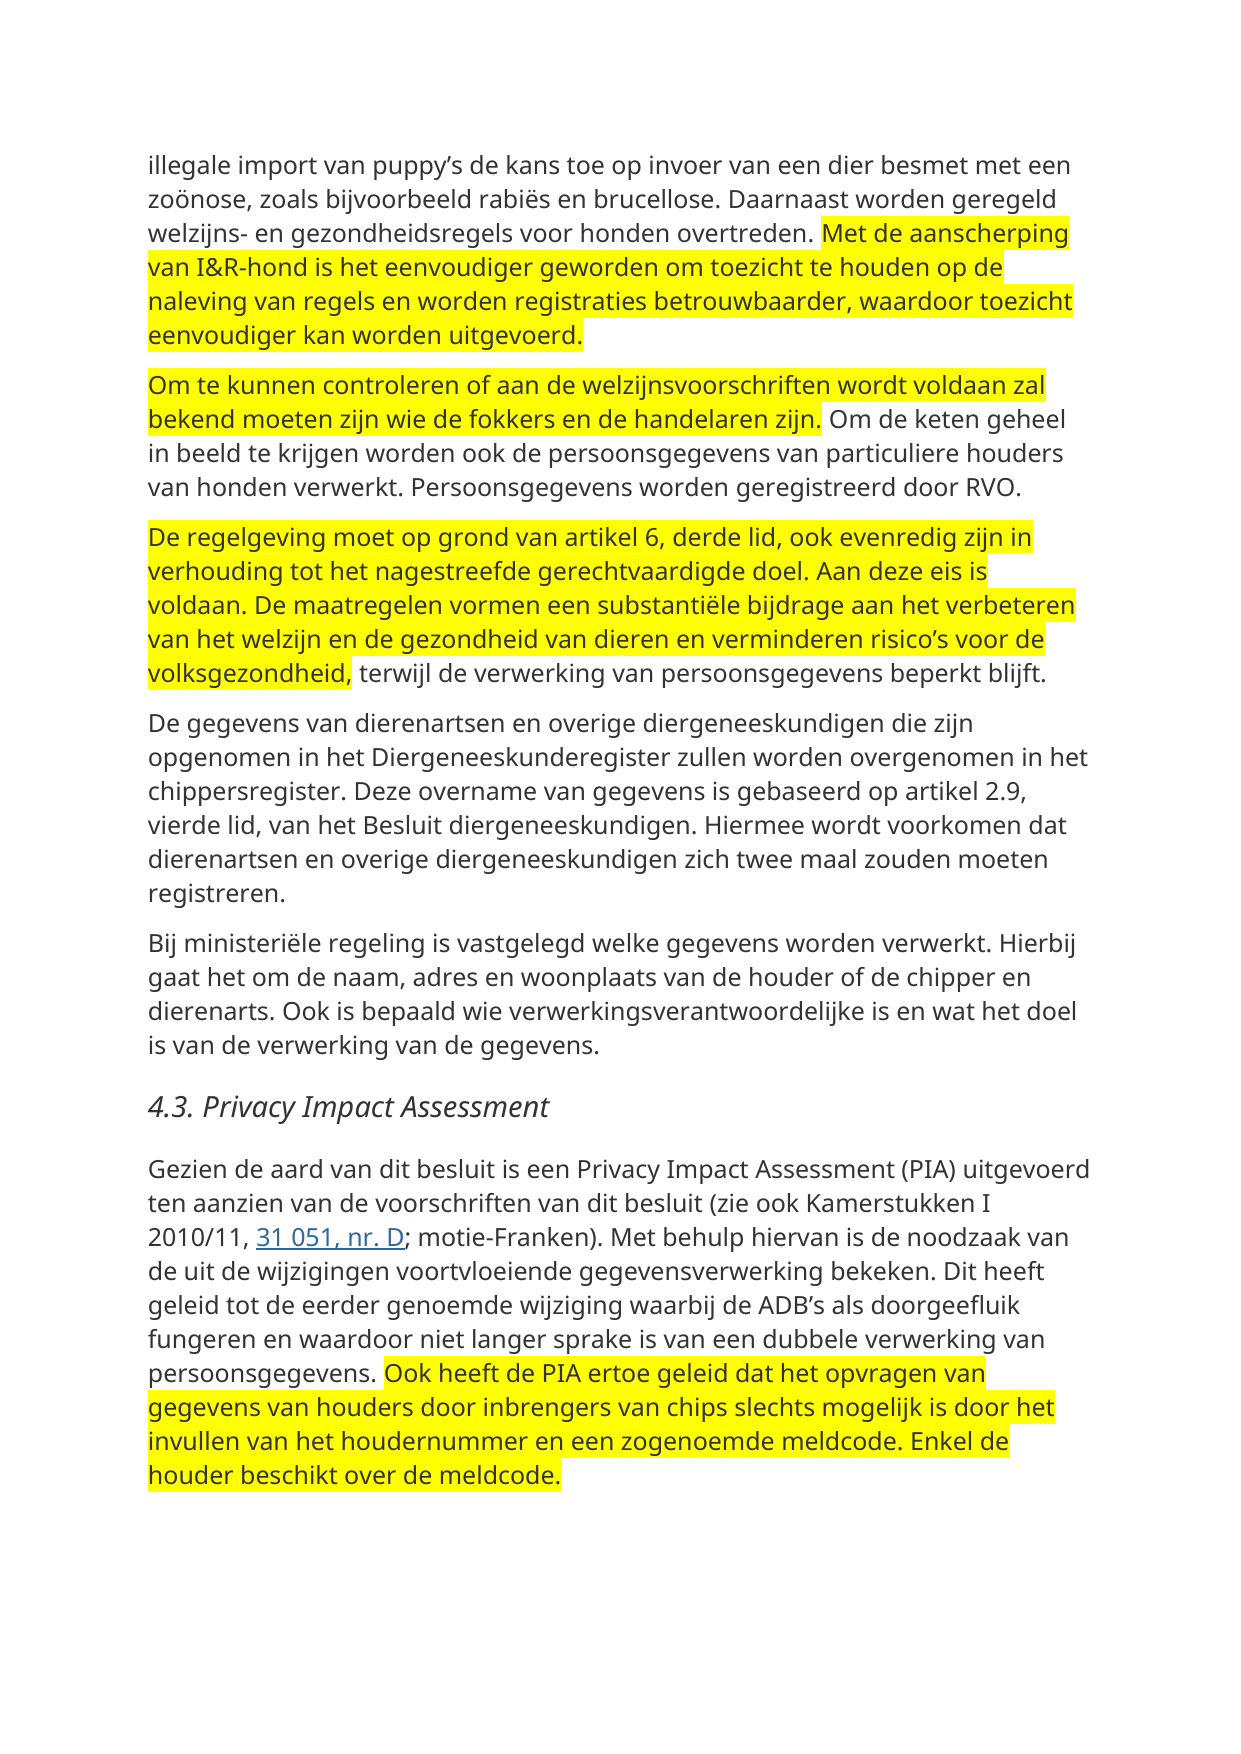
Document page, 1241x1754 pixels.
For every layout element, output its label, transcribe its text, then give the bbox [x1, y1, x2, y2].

text Om te kunnen controleren of aan de welzijnsvoorschriften wordt voldaan zal bekend moeten zijn wie de fokkers en de handelaren zijn. Om de keten geheel in beeld te krijgen worden ook de persoonsgegevens van particuliere houders van honden verwerkt. Persoonsgegevens worden geregistreerd door RVO. [148, 368, 1093, 504]
text 4.3. Privacy Impact Assessment [148, 1087, 1093, 1126]
text De gegevens van dierenartsen en overige diergeneeskundigen die zijn opgenomen in het Diergeneeskunderegister zullen worden overgenomen in het chippersregister. Deze overname van gegevens is gebaseerd op artikel 2.9, vierde lid, van het Besluit diergeneeskundigen. Hiermee wordt voorkomen dat dierenartsen en overige diergeneeskundigen zich twee maal zouden moeten registreren. [148, 705, 1093, 910]
text Gezien de aard van dit besluit is een Privacy Impact Assessment (PIA) uitgevoerd ten aanzien van de voorschriften van dit besluit (zie ook Kamerstukken I 2010/11, 31 051, nr. D; motie-Franken). Met behulp hiervan is de noodzaak van de uit de wijzigingen voortvloeiende gegevensverwerking bekeken. Dit heeft geleid tot de eerder genoemde wijziging waarbij de ADB’s als doorgeefluik fungeren en waardoor niet langer sprake is van een dubbele verwerking van persoonsgegevens. Ook heeft de PIA ertoe geleid dat het opvragen van gegevens van houders door inbrengers van chips slechts mogelijk is door het invullen van het houdernummer en een zogenoemde meldcode. Enkel de houder beschikt over de meldcode. [148, 1151, 1093, 1492]
text Bij ministeriële regeling is vastgelegd welke gegevens worden verwerkt. Hierbij gaat het om de naam, adres en woonplaats van de houder of de chipper en dierenarts. Ook is bepaald wie verwerkingsverantwoordelijke is en wat het doel is van de verwerking van de gegevens. [148, 925, 1093, 1062]
text De regelgeving moet op grond van artikel 6, derde lid, ook evenredig zijn in verhouding tot het nagestreefde gerechtvaardigde doel. Aan deze eis is voldaan. De maatregelen vormen een substantiële bijdrage aan het verbeteren van het welzijn en de gezondheid van dieren en verminderen risico’s voor de volksgezondheid, terwijl de verwerking van persoonsgegevens beperkt blijft. [148, 519, 1093, 690]
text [148, 148, 1093, 352]
